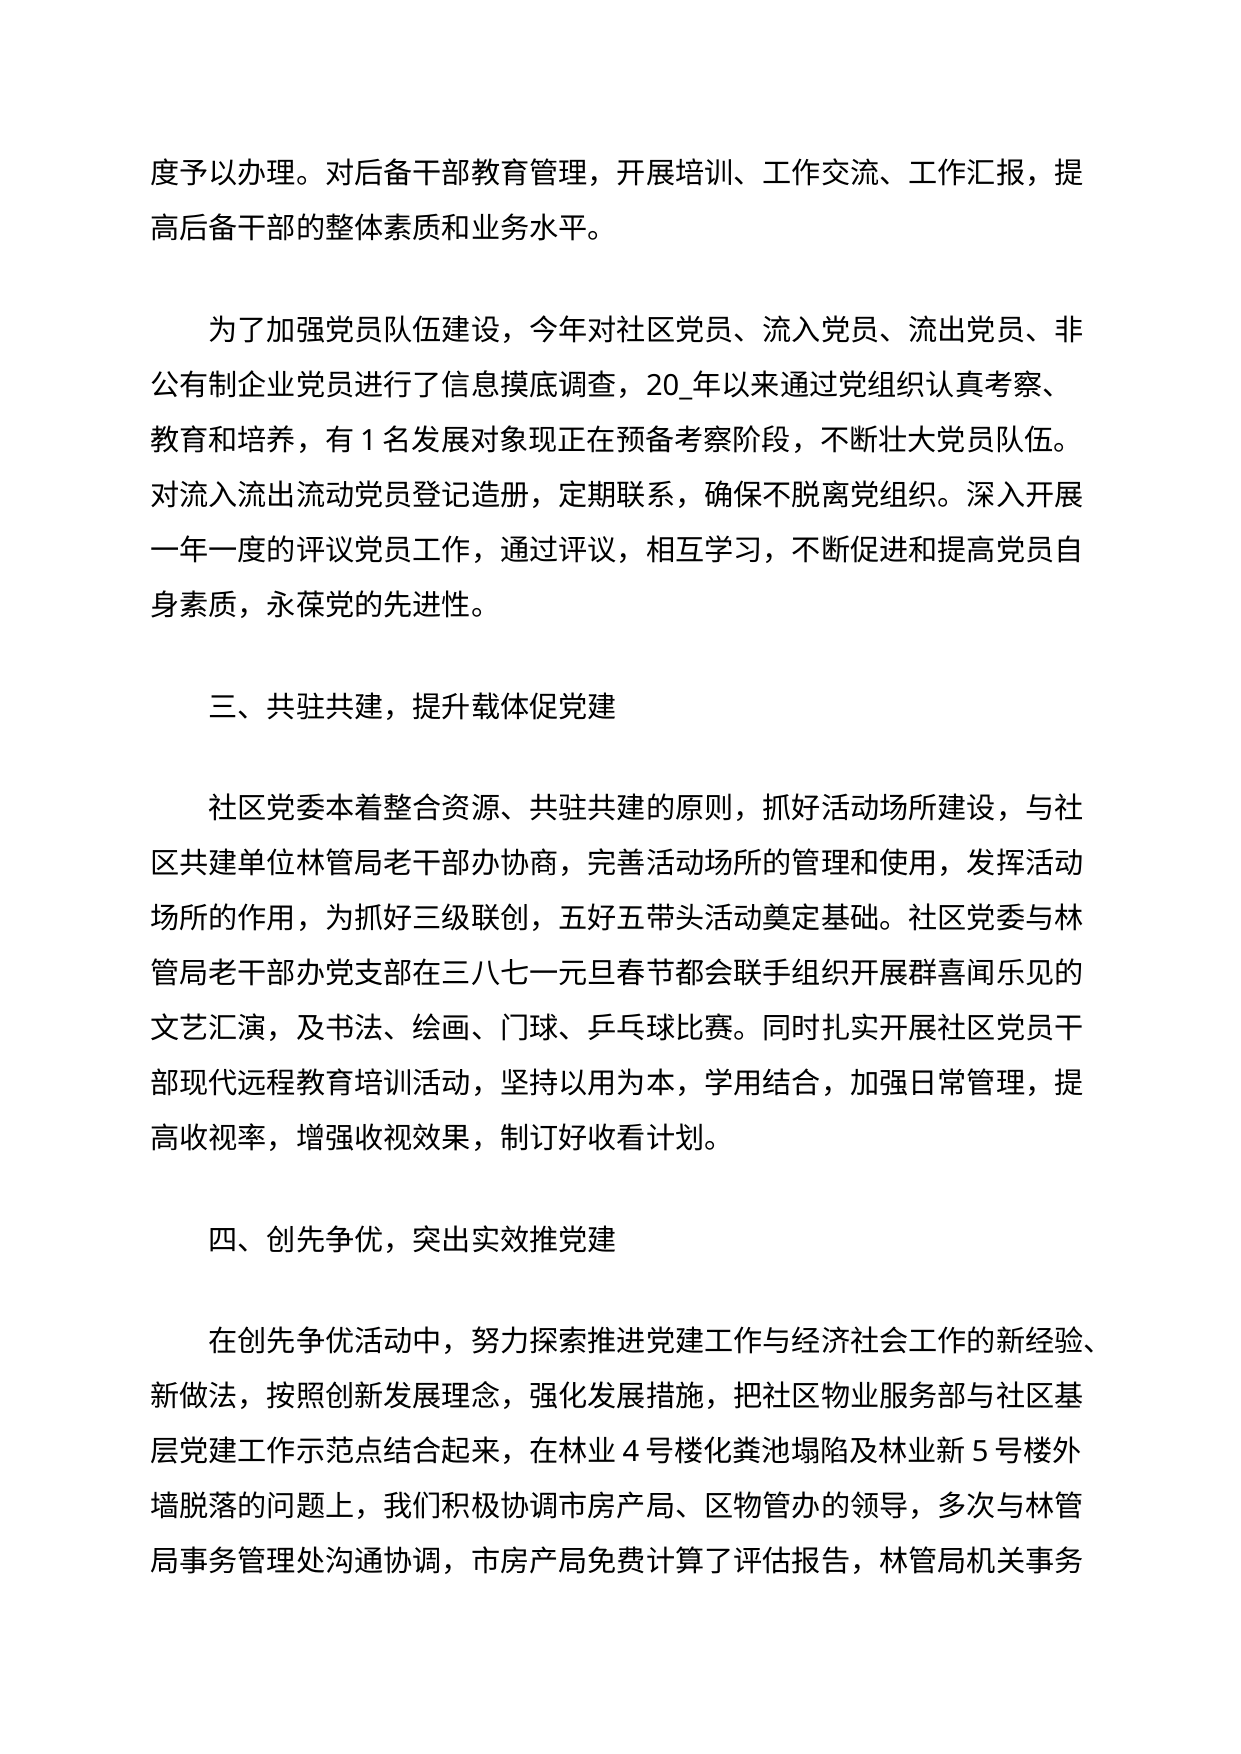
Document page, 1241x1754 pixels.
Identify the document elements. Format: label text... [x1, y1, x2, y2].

text 三、共驻共建，提升载体促党建 [150, 683, 1090, 725]
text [150, 1318, 1090, 1580]
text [150, 150, 1090, 247]
text 社区党委本着整合资源、共驻共建的原则，抓好活动场所建设，与社区共建单位林管局老干部办协商，完善活动场所的管理和使用，发挥活动场所的作用，为抓好三级联创，五好五带头活动奠定基础。社区党委与林管局老干部办党支部在三八七一元旦春节都会联手组织开展群喜闻乐见的文艺汇演，及书法、绘画、门球、乒乓球比赛。同时扎实开展社区党员干部现代远程教育培训活动，坚持以用为本，学用结合，加强日常管理，提高收视率，增强收视效果，制订好收看计划。 [150, 785, 1090, 1157]
text 四、创先争优，突出实效推党建 [150, 1216, 1090, 1258]
text 为了加强党员队伍建设，今年对社区党员、流入党员、流出党员、非公有制企业党员进行了信息摸底调查，20_年以来通过党组织认真考察、教育和培养，有1名发展对象现正在预备考察阶段，不断壮大党员队伍。对流入流出流动党员登记造册，定期联系，确保不脱离党组织。深入开展一年一度的评议党员工作，通过评议，相互学习，不断促进和提高党员自身素质，永葆党的先进性。 [150, 307, 1090, 624]
